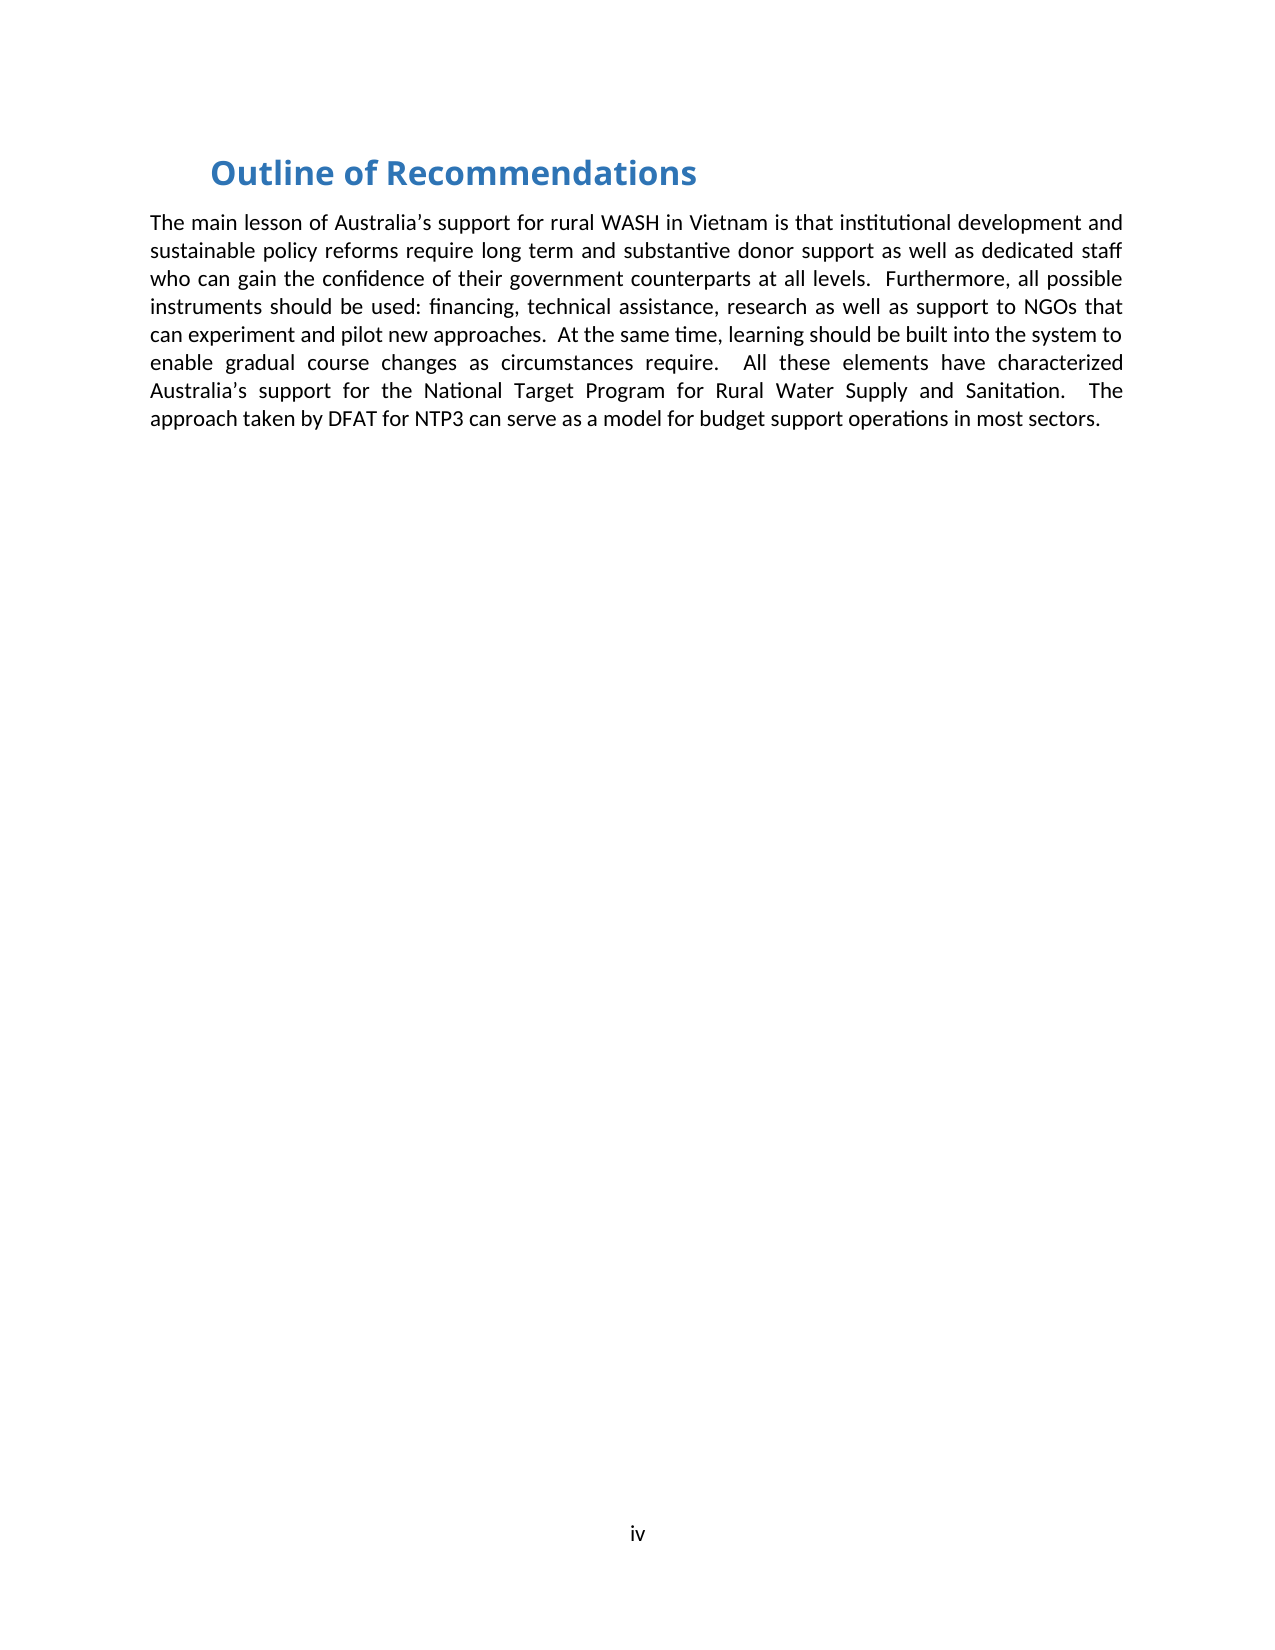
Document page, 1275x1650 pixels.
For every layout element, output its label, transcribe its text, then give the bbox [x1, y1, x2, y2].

text The main lesson of Australia’s support for rural WASH in Vietnam is that institutional development and sustainable policy reforms require long term and substantive donor support as well as dedicated staff who can gain the confidence of their government counterparts at all levels. Furthermore, all possible instruments should be used: financing, technical assistance, research as well as support to NGOs that can experiment and pilot new approaches. At the same time, learning should be built into the system to enable gradual course changes as circumstances require. All these elements have characterized Australia’s support for the National Target Program for Rural Water Supply and Sanitation. The approach taken by DFAT for NTP3 can serve as a model for budget support operations in most sectors. [150, 208, 1125, 432]
subtitle Outline of Recommendations [210, 150, 1125, 195]
